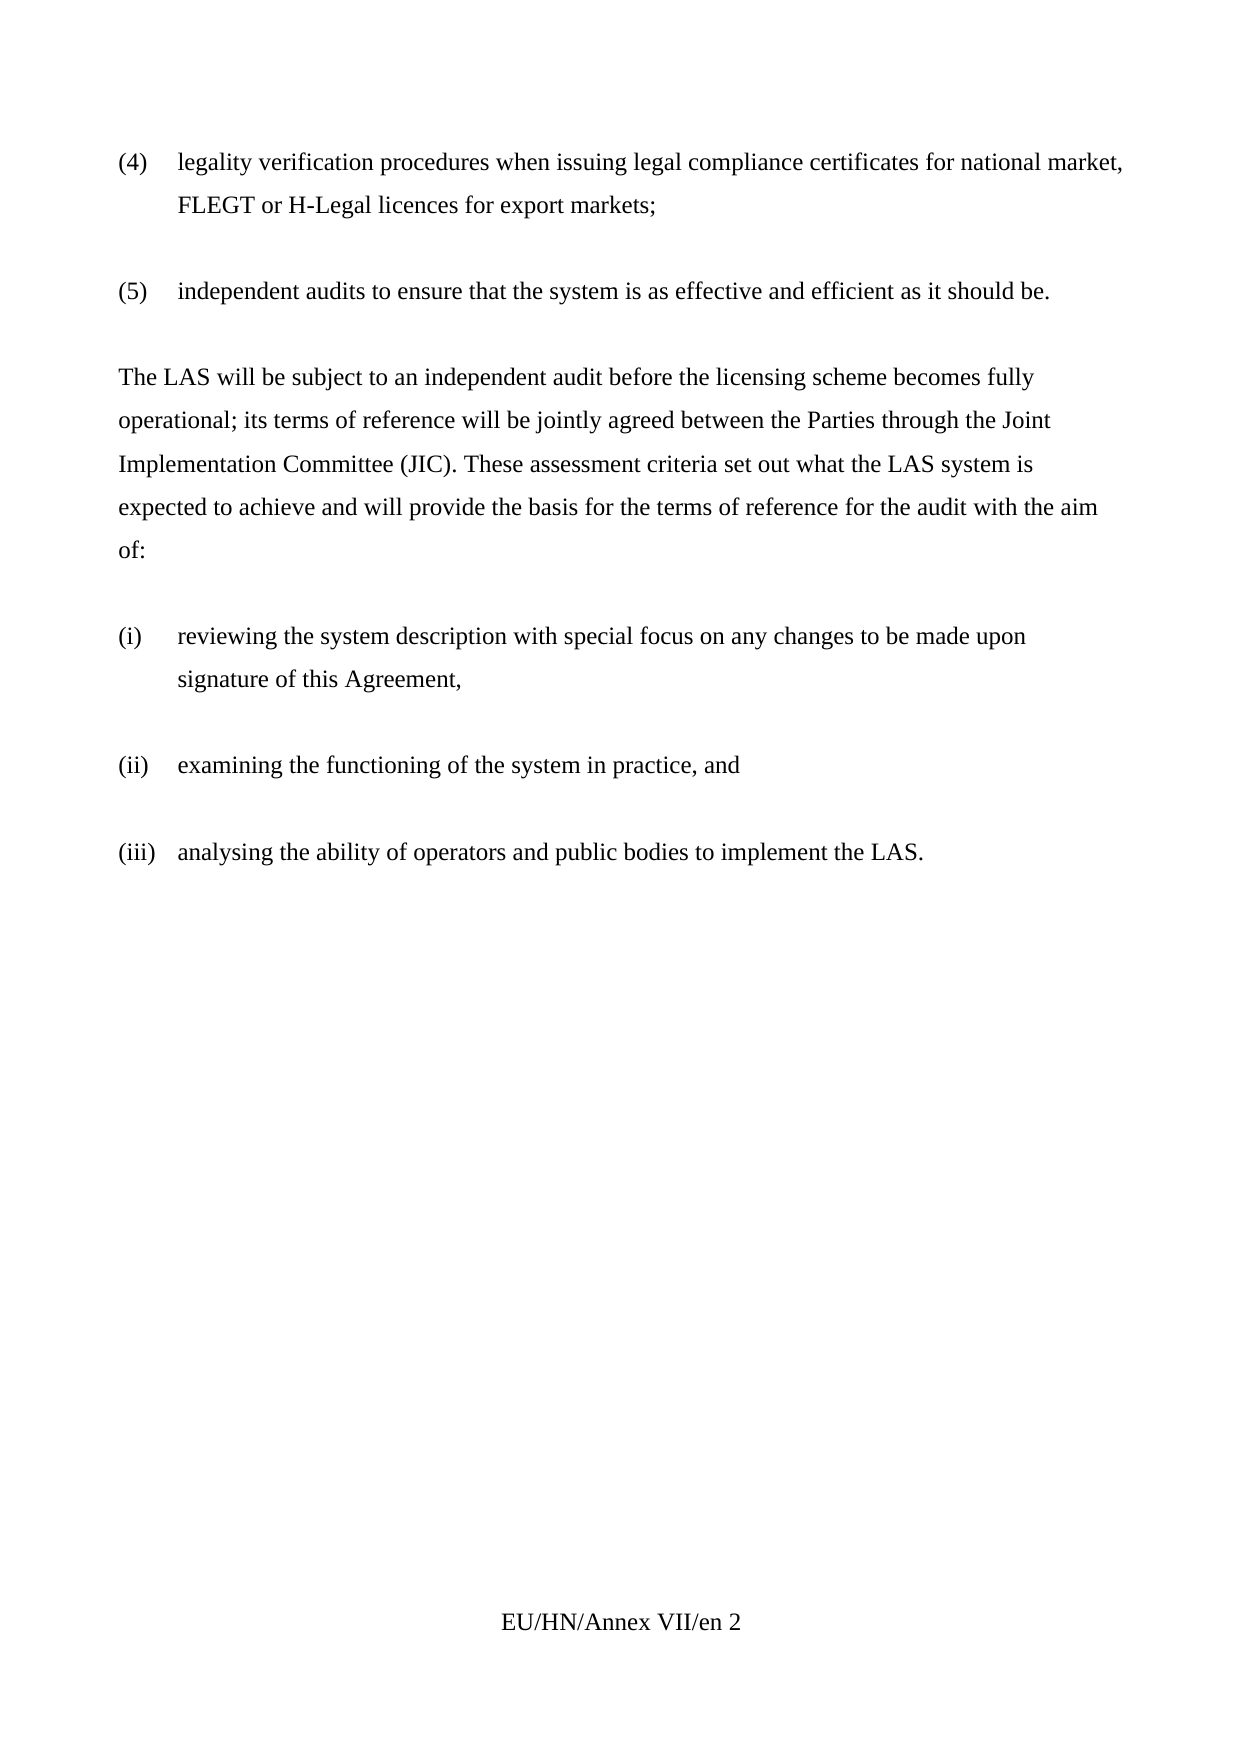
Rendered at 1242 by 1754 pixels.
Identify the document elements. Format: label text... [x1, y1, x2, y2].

text The LAS will be subject to an independent audit before the licensing scheme becomes fully operational; its terms of reference will be jointly agreed between the Parties through the Joint Implementation Committee (JIC). These assessment criteria set out what the LAS system is expected to achieve and will provide the basis for the terms of reference for the audit with the aim of: [118, 362, 1123, 564]
text (5) independent audits to ensure that the system is as effective and efficient as it should be. [118, 276, 1123, 305]
text (ii) examining the functioning of the system in practice, and [118, 751, 1123, 779]
text (iii) analysing the ability of operators and public bodies to implement the LAS. [118, 837, 1123, 866]
text (4) legality verification procedures when issuing legal compliance certificates for national market, FLEGT or H-Legal licences for export markets; [118, 147, 1123, 219]
text (i) reviewing the system description with special focus on any changes to be made upon signature of this Agreement, [118, 621, 1123, 693]
